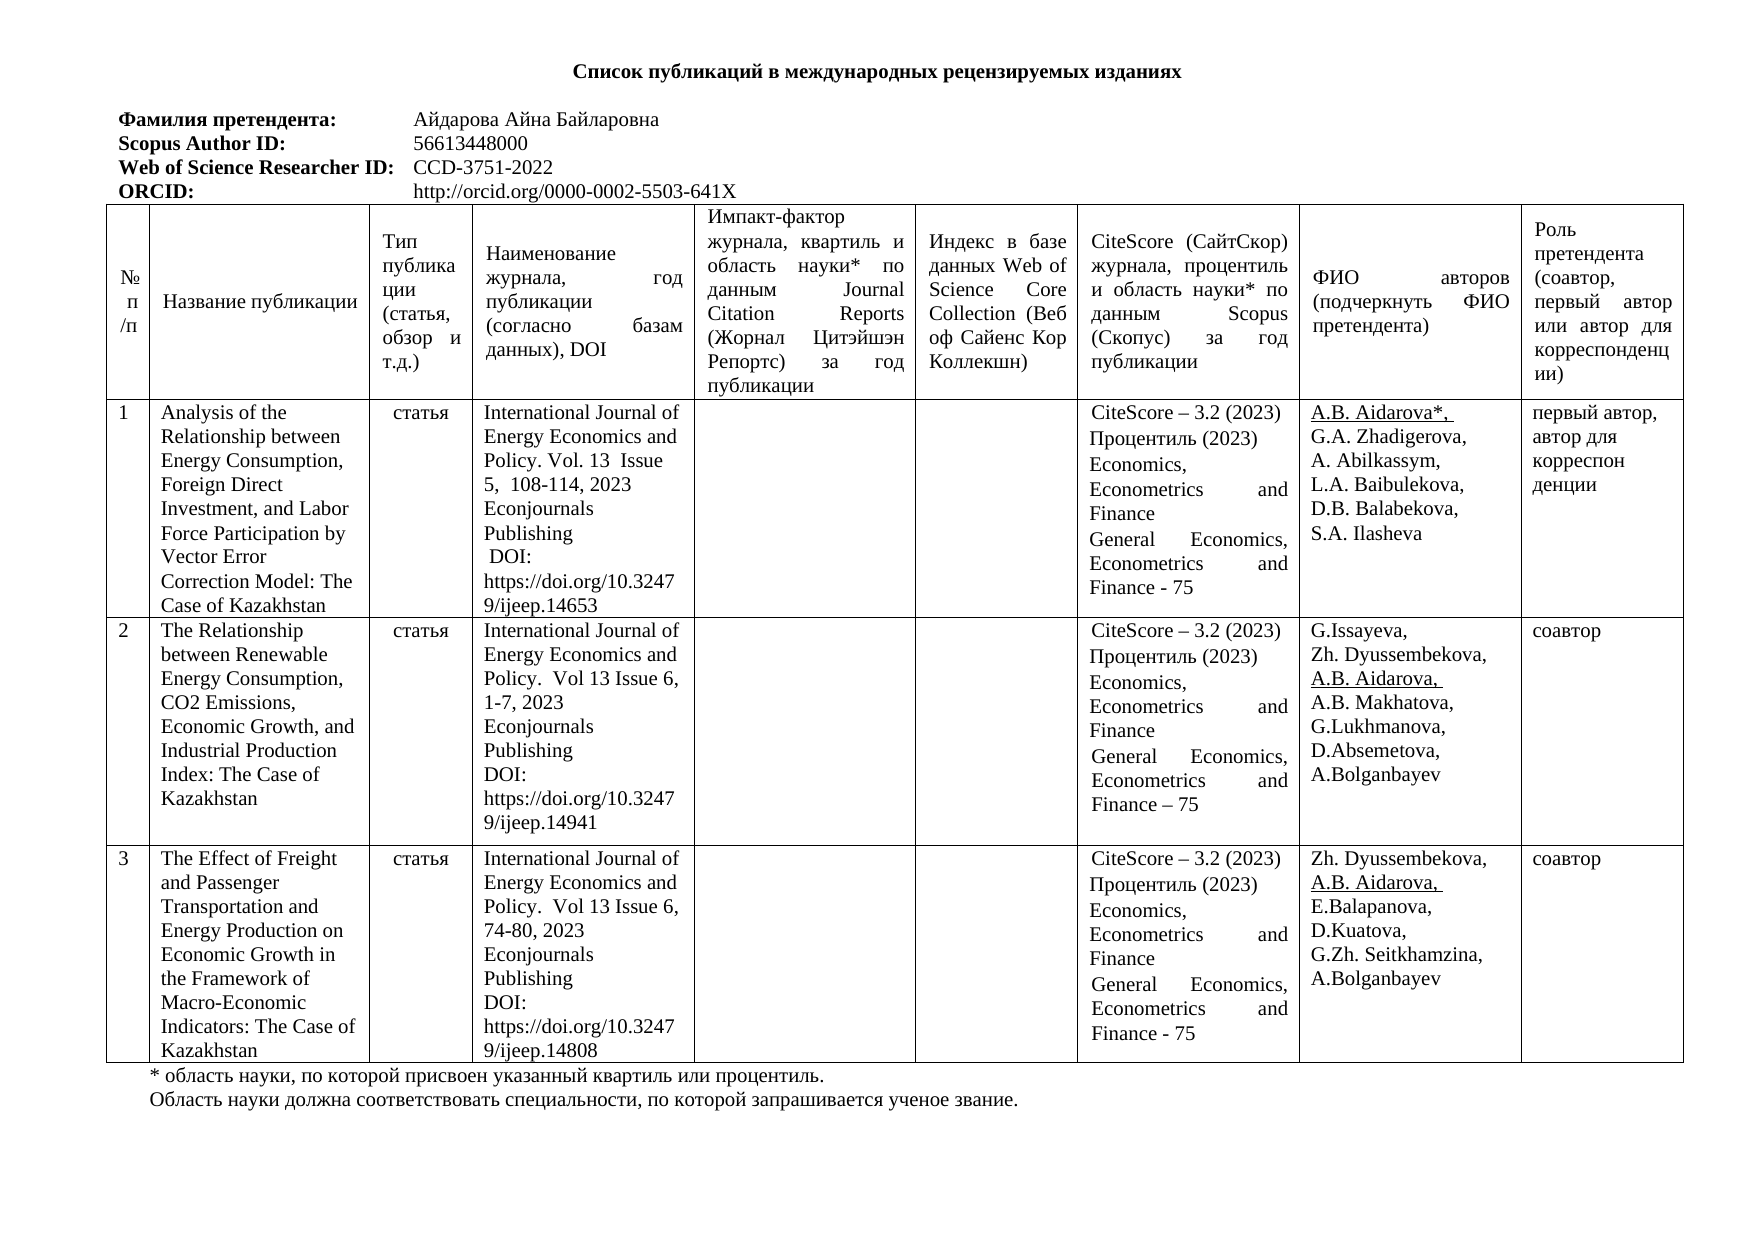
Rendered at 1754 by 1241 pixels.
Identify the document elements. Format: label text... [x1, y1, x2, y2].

table_cell A.B. Aidarova*, G.A. Zhadigerova, A. Abilkassym, L.A. Baibulekova, D.B. Balabekova, S.A. Ilasheva [1300, 400, 1521, 617]
table_cell Analysis of the Relationship between Energy Consumption, Foreign Direct Investment, and Labor Force Participation by Vector Error Correction Model: The Case of Kazakhstan [150, 400, 369, 617]
table_cell [695, 618, 915, 845]
table_cell The Relationship between Renewable Energy Consumption, CO2 Emissions, Economic Growth, and Industrial Production Index: The Case of Kazakhstan [150, 618, 369, 845]
table_header Название публикации [150, 205, 369, 399]
table_header Тип публикации (статья, обзор и т.д.) [370, 205, 472, 399]
table_header ФИО авторов (подчеркнуть ФИО претендента) [1300, 205, 1521, 399]
table_cell 3 [107, 846, 149, 1062]
text Фамилия претендента: Айдарова Айна Байларовна [118, 107, 1636, 131]
table_cell CiteScore – 3.2 (2023) Процентиль (2023) Economics, Econometrics and Finance General Economics, Econometrics and Finance - 75 [1078, 400, 1299, 617]
table_cell соавтор [1522, 846, 1683, 1062]
text ORCID: http://orcid.org/0000-0002-5503-641Х [118, 179, 1636, 203]
table_header Импакт-фактор журнала, квартиль и область науки* по данным Journal Citation Reports (Жорнал Цитэйшэн Репортс) за год публикации [695, 205, 915, 399]
table_cell International Journal of Energy Economics and Policy. Vol 13 Issue 6, 74-80, 2023 Econjournals Publishing DOI: https://doi.org/10.32479/ijeep.14808 [526, 846, 694, 1062]
text * область науки, по которой присвоен указанный квартиль или процентиль. [118, 1063, 1636, 1087]
table_header Индекс в базе данных Web of Science Core Collection (Веб оф Сайенс Кор Коллекшн) [916, 205, 1077, 399]
table_cell [695, 846, 915, 1062]
table_cell статья [370, 618, 472, 845]
table_cell The Effect of Freight and Passenger Transportation and Energy Production on Economic Growth in the Framework of Macro-Economic Indicators: The Case of Kazakhstan [258, 846, 369, 1062]
text Scopus Author ID: 56613448000 [118, 131, 1636, 155]
table_cell G.Issayeva, Zh. Dyussembekova, A.B. Aidarova, A.B. Makhatova, G.Lukhmanova, D.Absemetova, A.Bolganbayev [1300, 618, 1521, 845]
table_cell первый автор, автор для корреспон денции [1522, 400, 1683, 617]
table_cell соавтор [1522, 618, 1683, 845]
table_cell статья [370, 846, 472, 1062]
table_header CiteScore (СайтСкор) журнала, процентиль и область науки* по данным Scopus (Скопус) за год публикации [1078, 205, 1299, 399]
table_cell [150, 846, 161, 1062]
table_cell [695, 400, 915, 617]
table_cell [916, 400, 1077, 617]
table_header Наименование журнала, год публикации (согласно базам данных), DOI [473, 205, 694, 399]
text Список публикаций в международных рецензируемых изданиях [118, 59, 1636, 83]
text Web of Science Researcher ID: CCD-3751-2022 [118, 155, 1636, 179]
table_cell International Journal of Energy Economics and Policy. Vol 13 Issue 6, 1-7, 2023 Econjournals Publishing DOI: https://doi.org/10.32479/ijeep.14941 [473, 618, 694, 845]
table_cell статья [370, 400, 472, 617]
table_cell CiteScore – 3.2 (2023) Процентиль (2023) Economics, Econometrics and Finance General Economics, Econometrics and Finance – 75 [1078, 618, 1299, 845]
table_cell CiteScore – 3.2 (2023) Процентиль (2023) Economics, Econometrics and Finance General Economics, Econometrics and Finance - 75 [1078, 846, 1299, 1062]
table_cell [916, 846, 1077, 1062]
table_cell [916, 618, 1077, 845]
table_cell 2 [107, 618, 149, 845]
table_cell International Journal of Energy Economics and Policy. Vol. 13 Issue 5, 108-114, 2023 Econjournals Publishing DOI: https://doi.org/10.32479/ijeep.14653 [473, 400, 694, 617]
table_header Роль претендента (соавтор, первый автор или автор для корреспонденции) [1522, 205, 1683, 399]
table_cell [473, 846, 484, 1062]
table_cell Zh. Dyussembekova, A.B. Aidarova, E.Balapanova, D.Kuatova, G.Zh. Seitkhamzina, A.Bolganbayev [1300, 846, 1521, 1062]
table_cell 1 [107, 400, 149, 617]
table_header № п/п [107, 205, 149, 399]
text Область науки должна соответствовать специальности, по которой запрашивается ученое звание. [118, 1087, 1636, 1111]
